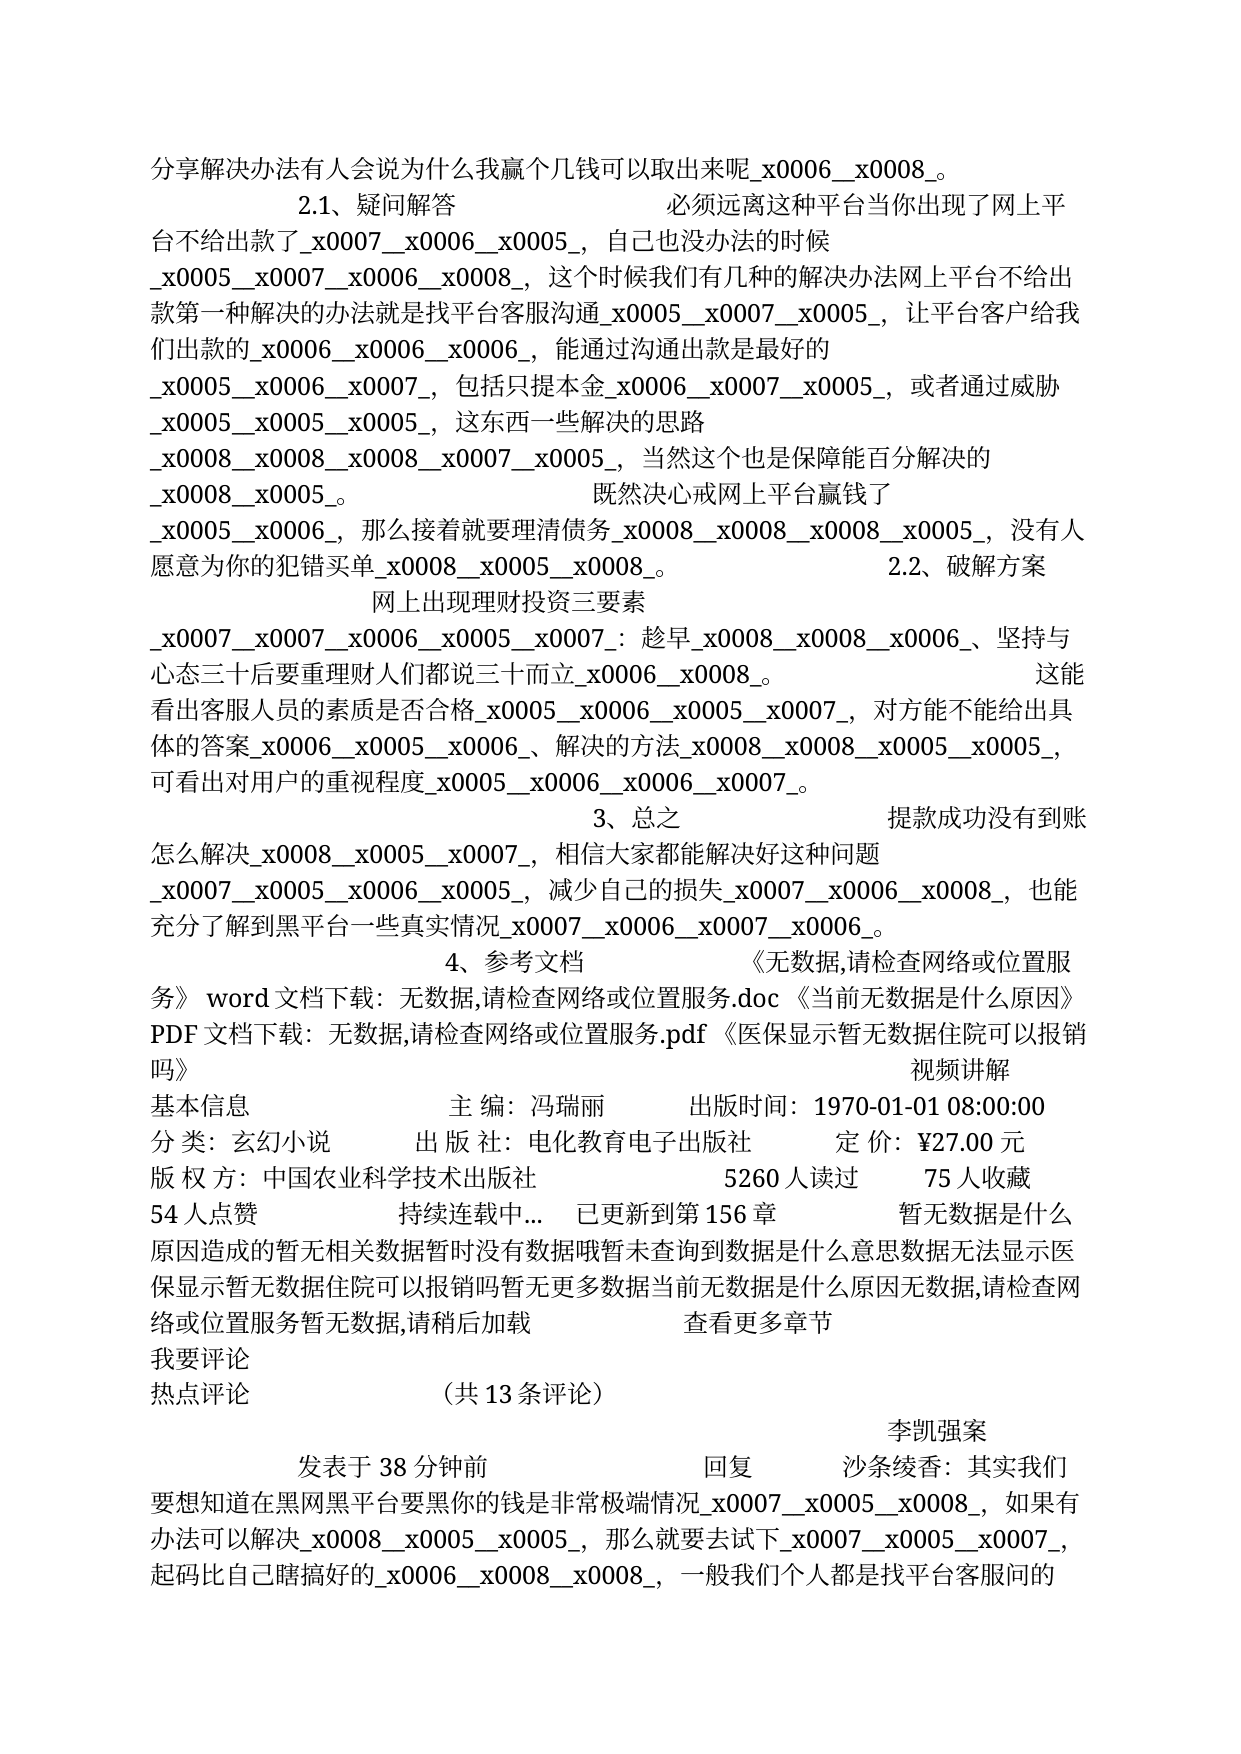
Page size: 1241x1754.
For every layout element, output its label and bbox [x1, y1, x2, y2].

text [150, 150, 1090, 1591]
